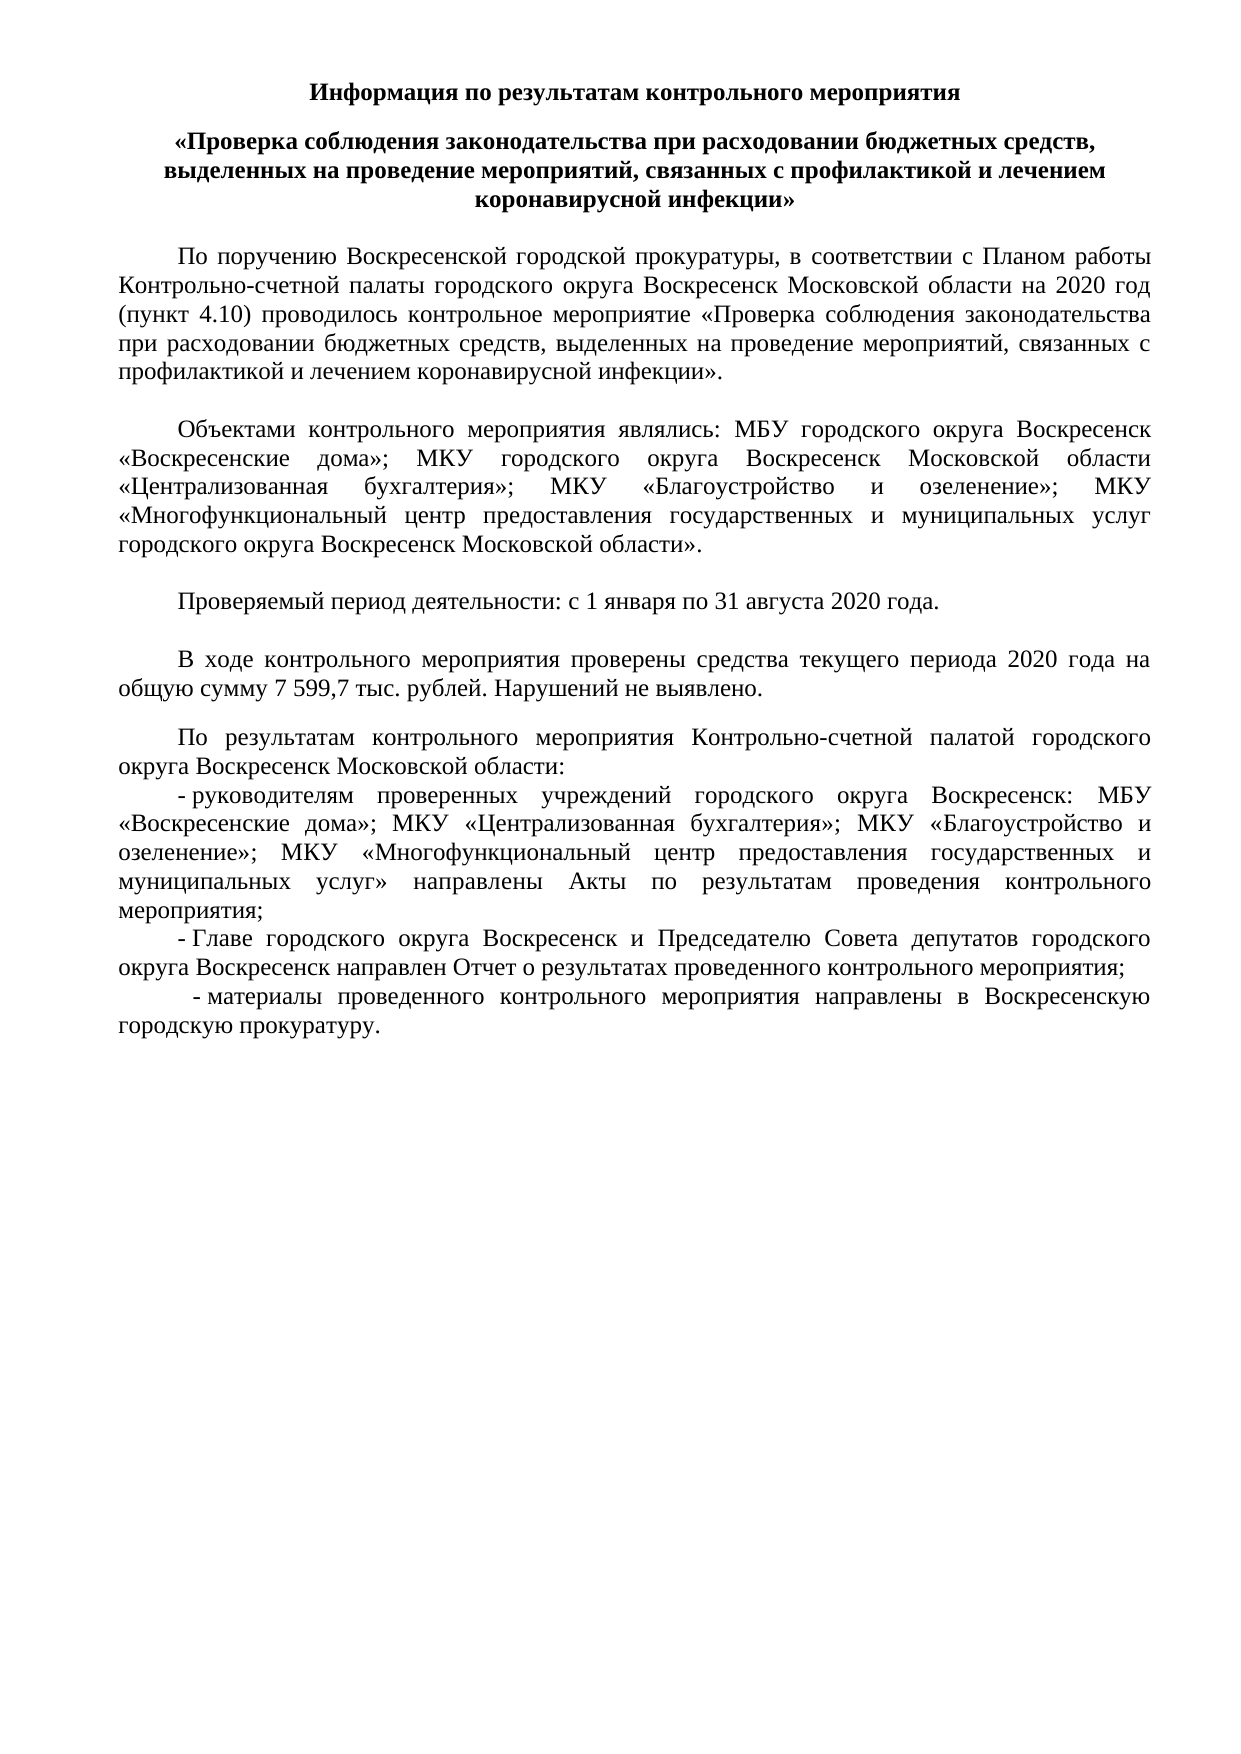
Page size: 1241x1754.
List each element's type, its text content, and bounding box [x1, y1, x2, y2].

text - руководителям проверенных учреждений городского округа Воскресенск: МБУ «Воскресенские дома»; МКУ «Централизованная бухгалтерия»; МКУ «Благоустройство и озеленение»; МКУ «Многофункциональный центр предоставления государственных и муниципальных услуг» направлены Акты по результатам проведения контрольного мероприятия; [118, 780, 1152, 923]
subtitle По поручению Воскресенской городской прокуратуры, в соответствии с Планом работы Контрольно-счетной палаты городского округа Воскресенск Московской области на 2020 год (пункт 4.10) проводилось контрольное мероприятие «Проверка соблюдения законодательства при расходовании бюджетных средств, выделенных на проведение мероприятий, связанных с профилактикой и лечением коронавирусной инфекции». [118, 241, 1152, 385]
subtitle «Проверка соблюдения законодательства при расходовании бюджетных средств, выделенных на проведение мероприятий, связанных с профилактикой и лечением коронавирусной инфекции» [118, 126, 1152, 213]
text Проверяемый период деятельности: с 1 января по 31 августа 2020 года. [118, 586, 1152, 615]
text По результатам контрольного мероприятия Контрольно-счетной палатой городского округа Воскресенск Московской области: [118, 722, 1152, 780]
text Объектами контрольного мероприятия являлись: МБУ городского округа Воскресенск «Воскресенские дома»; МКУ городского округа Воскресенск Московской области «Централизованная бухгалтерия»; МКУ «Благоустройство и озеленение»; МКУ «Многофункциональный центр предоставления государственных и муниципальных услуг городского округа Воскресенск Московской области». [118, 414, 1152, 558]
text Информация по результатам контрольного мероприятия [118, 77, 1152, 106]
text - материалы проведенного контрольного мероприятия направлены в Воскресенскую городскую прокуратуру. [118, 981, 1152, 1038]
text - Главе городского округа Воскресенск и Председателю Совета депутатов городского округа Воскресенск направлен Отчет о результатах проведенного контрольного мероприятия; [118, 923, 1152, 981]
text В ходе контрольного мероприятия проверены средства текущего периода 2020 года на общую сумму 7 599,7 тыс. рублей. Нарушений не выявлено. [118, 644, 1152, 701]
